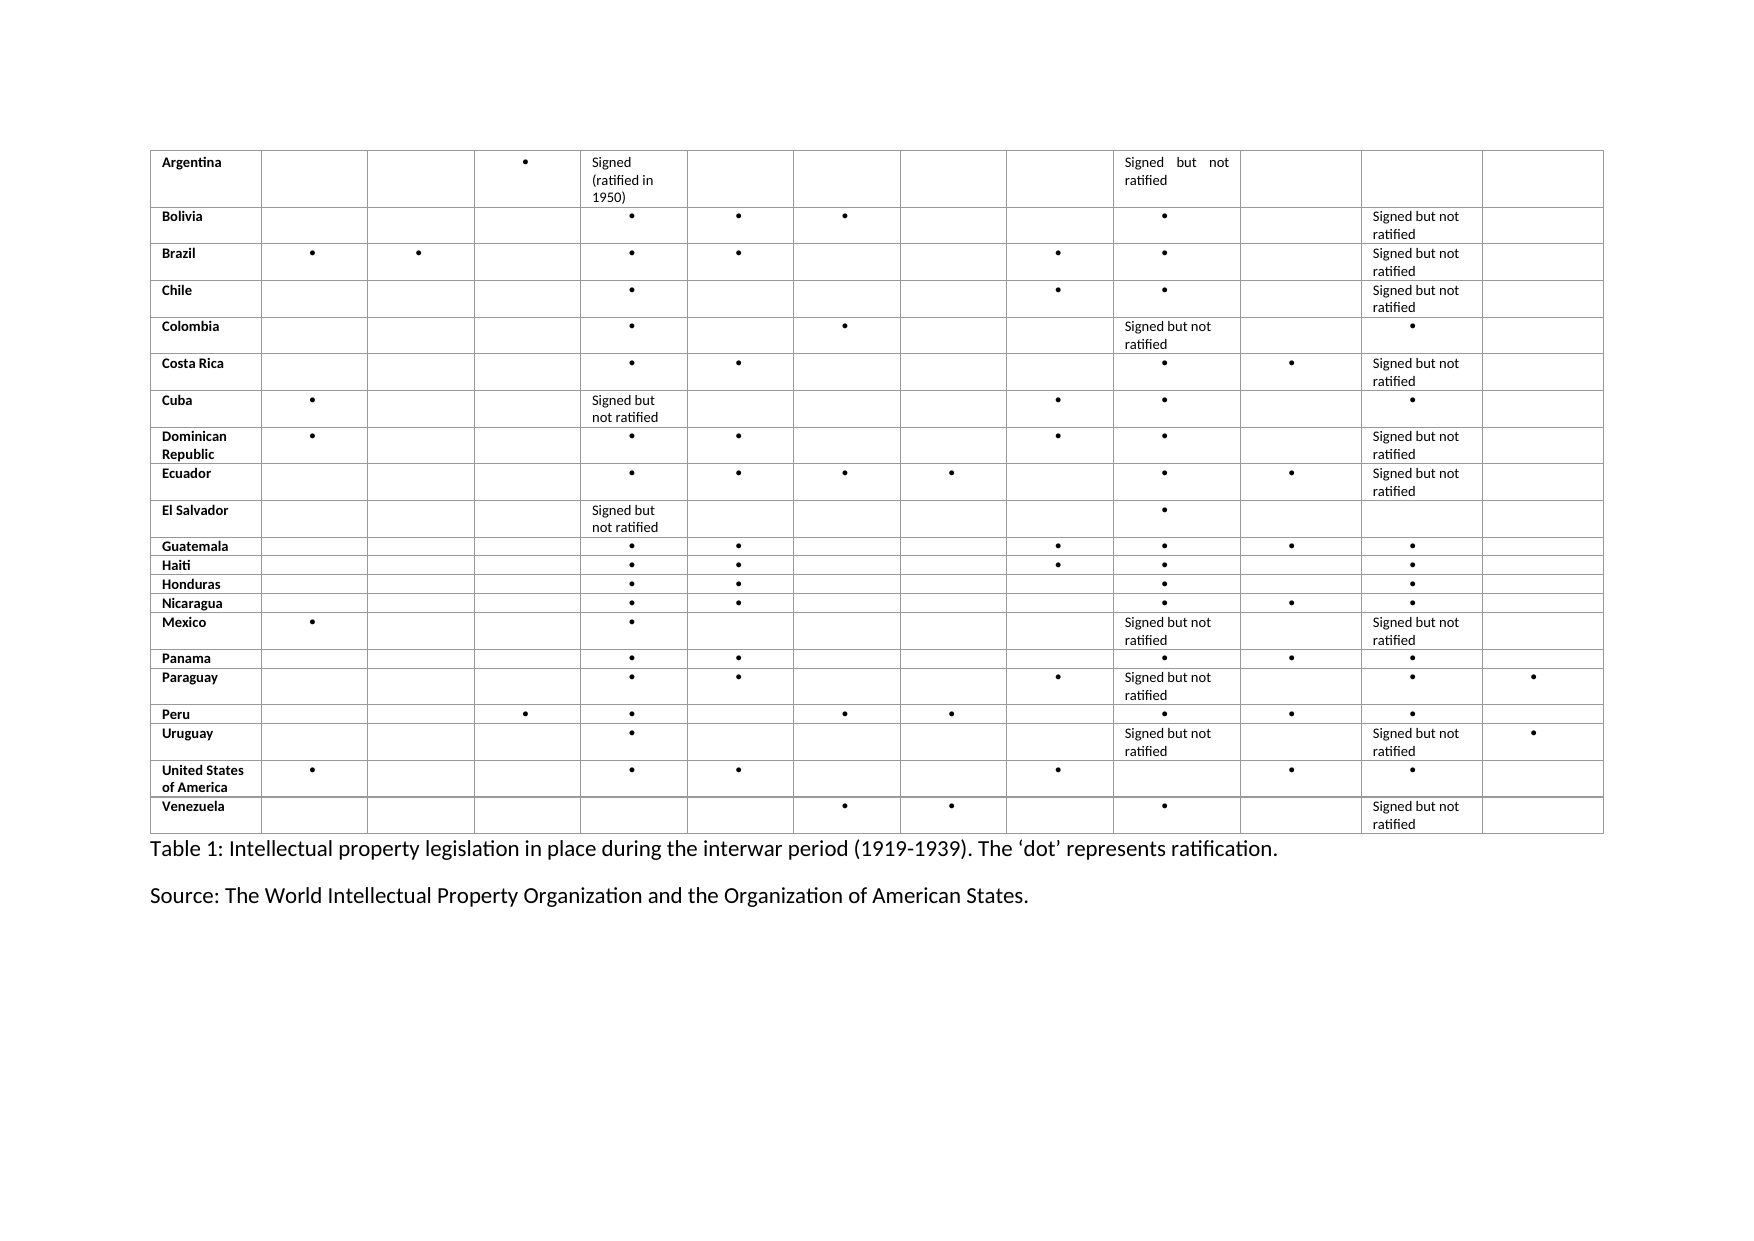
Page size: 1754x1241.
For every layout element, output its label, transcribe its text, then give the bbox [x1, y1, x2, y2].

table_cell [581, 428, 687, 463]
table_cell [262, 464, 367, 500]
table_cell [1241, 575, 1361, 593]
table_cell [688, 761, 793, 796]
table_cell [794, 151, 900, 207]
table_cell Dominican Republic [151, 428, 261, 463]
table_cell Bolivia [151, 208, 261, 243]
table_cell [1241, 705, 1361, 723]
table_cell [688, 705, 793, 723]
table_cell [368, 669, 474, 704]
table_cell Paraguay [151, 669, 261, 704]
table_cell Signed but not ratified [1362, 613, 1482, 649]
table_cell [1007, 244, 1113, 280]
table_cell [262, 208, 367, 243]
table_cell [262, 151, 367, 207]
table_cell [1483, 724, 1603, 760]
table_cell Signed but not ratified [1362, 208, 1482, 243]
table_cell [688, 575, 793, 593]
text Table 1: Intellectual property legislation in place during the interwar period (1919-1939). The ‘dot’ represents ratification. [150, 834, 1604, 862]
table_cell Signed but not ratified [1362, 428, 1482, 463]
table_cell [581, 669, 687, 704]
table_cell [475, 281, 580, 317]
table_cell [688, 428, 793, 463]
table_cell [262, 761, 367, 796]
table_cell [368, 464, 474, 500]
table_cell [1483, 798, 1603, 833]
table_cell [1007, 391, 1113, 427]
table_cell Mexico [151, 613, 261, 649]
table_cell Haiti [151, 556, 261, 574]
table_cell [1241, 354, 1361, 390]
table_cell [1362, 556, 1482, 574]
table_cell [475, 724, 580, 760]
table_cell [794, 464, 900, 500]
table_cell [475, 669, 580, 704]
table_cell [368, 151, 474, 207]
table_cell [1483, 354, 1603, 390]
table_cell [688, 318, 793, 353]
table_cell [581, 724, 687, 760]
table_cell [688, 244, 793, 280]
table_cell [581, 594, 687, 612]
table_cell Signed but not ratified [1114, 151, 1240, 207]
table_cell [1114, 281, 1240, 317]
table_cell [901, 650, 1006, 667]
table_cell [581, 705, 687, 723]
table_cell [688, 501, 793, 537]
table_cell [1483, 575, 1603, 593]
table_cell [475, 798, 580, 833]
text Source: The World Intellectual Property Organization and the Organization of American States. [150, 881, 1604, 909]
table_cell Costa Rica [151, 354, 261, 390]
table_cell [1241, 281, 1361, 317]
table_cell [262, 428, 367, 463]
table_cell [262, 538, 367, 555]
table_cell [262, 318, 367, 353]
table_cell [1483, 428, 1603, 463]
table_cell [368, 354, 474, 390]
table_cell [794, 761, 900, 796]
table_cell [1483, 594, 1603, 612]
table_cell [1241, 464, 1361, 500]
table_cell [1241, 208, 1361, 243]
table_cell [1241, 318, 1361, 353]
table_cell [1007, 650, 1113, 667]
table_cell [794, 669, 900, 704]
table_cell [368, 650, 474, 667]
table_cell Signed but not ratified [1362, 354, 1482, 390]
table_cell [475, 208, 580, 243]
table_cell [688, 281, 793, 317]
table_cell [581, 354, 687, 390]
table_cell [581, 281, 687, 317]
table_cell [581, 575, 687, 593]
table_cell [794, 501, 900, 537]
table_cell [262, 594, 367, 612]
table_cell Brazil [151, 244, 261, 280]
table_cell [1007, 354, 1113, 390]
table_cell [688, 613, 793, 649]
table_cell [1362, 650, 1482, 667]
table_cell [1007, 594, 1113, 612]
table_cell [1007, 798, 1113, 833]
table_cell [1241, 613, 1361, 649]
table_cell [368, 244, 474, 280]
table_cell [475, 650, 580, 667]
table_cell [368, 208, 474, 243]
table_cell [475, 391, 580, 427]
table_cell [1241, 244, 1361, 280]
table_cell [1007, 318, 1113, 353]
table_cell [475, 575, 580, 593]
table_cell [262, 501, 367, 537]
table_cell [1483, 281, 1603, 317]
table_cell [901, 798, 1006, 833]
table_cell [1241, 556, 1361, 574]
table_cell [581, 538, 687, 555]
table_cell [1483, 761, 1603, 796]
table_cell [1114, 538, 1240, 555]
table_cell [794, 244, 900, 280]
table_cell [581, 556, 687, 574]
table_cell [475, 151, 580, 207]
table_cell Signed but not ratified [1362, 724, 1482, 760]
table_cell Signed (ratified in 1950) [581, 151, 687, 207]
table_cell [794, 724, 900, 760]
table_cell Nicaragua [151, 594, 261, 612]
table_cell [262, 705, 367, 723]
table_cell El Salvador [151, 501, 261, 537]
table_cell [901, 724, 1006, 760]
table_cell [581, 244, 687, 280]
table_cell [1483, 391, 1603, 427]
table_cell [1362, 391, 1482, 427]
table_cell [368, 556, 474, 574]
table_cell [1114, 464, 1240, 500]
table_cell [475, 613, 580, 649]
table_cell [794, 318, 900, 353]
table_cell [262, 724, 367, 760]
table_cell [581, 613, 687, 649]
table_cell [1114, 354, 1240, 390]
table_cell [901, 761, 1006, 796]
table_cell [581, 650, 687, 667]
table_cell [901, 575, 1006, 593]
table_cell [475, 705, 580, 723]
table_cell [688, 464, 793, 500]
table_cell [1007, 208, 1113, 243]
table_cell [901, 538, 1006, 555]
table_cell [475, 556, 580, 574]
table_cell Signed but not ratified [1114, 724, 1240, 760]
table_cell [1483, 538, 1603, 555]
table_cell [1362, 575, 1482, 593]
table_cell [1241, 724, 1361, 760]
table_cell [1362, 151, 1482, 207]
table_cell [1114, 391, 1240, 427]
table_cell Signed but not ratified [1362, 244, 1482, 280]
table_cell [688, 594, 793, 612]
table_cell [1114, 428, 1240, 463]
table_cell [794, 538, 900, 555]
table_cell [1007, 669, 1113, 704]
table_cell [475, 594, 580, 612]
table_cell Signed but not ratified [1362, 281, 1482, 317]
table_cell [688, 208, 793, 243]
table_cell [1007, 761, 1113, 796]
table_cell [368, 281, 474, 317]
table_cell [262, 244, 367, 280]
table_cell [901, 464, 1006, 500]
table_cell [262, 798, 367, 833]
table_cell Colombia [151, 318, 261, 353]
table_cell [1362, 669, 1482, 704]
table_cell [1007, 613, 1113, 649]
table_cell [794, 594, 900, 612]
table_cell [688, 151, 793, 207]
table_cell [1114, 705, 1240, 723]
table_cell [475, 501, 580, 537]
table_cell [1483, 556, 1603, 574]
table_cell [368, 538, 474, 555]
table_cell [1007, 556, 1113, 574]
table_cell [794, 208, 900, 243]
table_cell Peru [151, 705, 261, 723]
table_cell [1362, 594, 1482, 612]
table_cell [901, 354, 1006, 390]
table_cell Signed but not ratified [1362, 798, 1482, 833]
table_cell [1483, 244, 1603, 280]
table_cell [1362, 501, 1482, 537]
table_cell [1114, 556, 1240, 574]
table_cell [368, 798, 474, 833]
table_cell [581, 318, 687, 353]
table_cell [1007, 575, 1113, 593]
table_cell [901, 428, 1006, 463]
table_cell Venezuela [151, 798, 261, 833]
table_cell [1241, 151, 1361, 207]
table_cell [794, 798, 900, 833]
table_cell [1007, 428, 1113, 463]
table_cell [262, 575, 367, 593]
table_cell [901, 501, 1006, 537]
table_cell [1362, 761, 1482, 796]
table_cell [581, 464, 687, 500]
table_cell [368, 428, 474, 463]
table_cell Uruguay [151, 724, 261, 760]
table_cell [262, 391, 367, 427]
table_cell [1483, 613, 1603, 649]
table_cell [1114, 501, 1240, 537]
table_cell Guatemala [151, 538, 261, 555]
table_cell [794, 354, 900, 390]
table_cell [475, 354, 580, 390]
table_cell [901, 208, 1006, 243]
table_cell [475, 318, 580, 353]
table_cell [901, 556, 1006, 574]
table_cell [688, 650, 793, 667]
table_cell Panama [151, 650, 261, 667]
table_cell [688, 354, 793, 390]
table_cell [475, 428, 580, 463]
table_cell [368, 501, 474, 537]
table_cell [475, 538, 580, 555]
table_cell [368, 761, 474, 796]
table_cell [368, 575, 474, 593]
table_cell [1114, 594, 1240, 612]
table_cell [688, 798, 793, 833]
table_cell [262, 556, 367, 574]
table_cell [794, 391, 900, 427]
table_cell [262, 281, 367, 317]
table_cell [1007, 538, 1113, 555]
table_cell [1483, 705, 1603, 723]
table_cell [1483, 501, 1603, 537]
table_cell [794, 281, 900, 317]
table_cell [1241, 650, 1361, 667]
table_cell [1241, 428, 1361, 463]
table_cell [1241, 761, 1361, 796]
table_cell [581, 798, 687, 833]
table_cell [1114, 761, 1240, 796]
table_cell [262, 669, 367, 704]
table_cell Cuba [151, 391, 261, 427]
table_cell [901, 705, 1006, 723]
table_cell [1483, 151, 1603, 207]
table_cell [901, 669, 1006, 704]
table_cell [901, 594, 1006, 612]
table_cell [901, 244, 1006, 280]
table_cell [262, 650, 367, 667]
table_cell [688, 391, 793, 427]
table_cell [368, 594, 474, 612]
table_cell [262, 354, 367, 390]
table_cell [794, 575, 900, 593]
table_cell [901, 318, 1006, 353]
table_cell [368, 724, 474, 760]
table_cell [688, 724, 793, 760]
table_cell United States of America [151, 761, 261, 796]
table_cell [1362, 318, 1482, 353]
table_cell [794, 428, 900, 463]
table_cell [794, 705, 900, 723]
table_cell [1007, 501, 1113, 537]
table_cell [581, 208, 687, 243]
table_cell [688, 556, 793, 574]
table_cell Signed but not ratified [581, 391, 687, 427]
table_cell [1241, 501, 1361, 537]
table_cell Signed but not ratified [1362, 464, 1482, 500]
table_cell [901, 281, 1006, 317]
table_cell [794, 650, 900, 667]
table_cell Signed but not ratified [1114, 613, 1240, 649]
table_cell [1007, 281, 1113, 317]
table_cell [1483, 669, 1603, 704]
table_cell [794, 613, 900, 649]
table_cell [475, 464, 580, 500]
table_cell Signed but not ratified [581, 501, 687, 537]
table_cell [688, 669, 793, 704]
table_cell Chile [151, 281, 261, 317]
table_cell [368, 613, 474, 649]
table_cell [368, 705, 474, 723]
table_cell [688, 538, 793, 555]
table_cell [1007, 705, 1113, 723]
table_cell [581, 761, 687, 796]
table_cell [1007, 724, 1113, 760]
table_cell [901, 391, 1006, 427]
table_cell [475, 244, 580, 280]
table_cell Honduras [151, 575, 261, 593]
table_cell [901, 151, 1006, 207]
table_cell [1114, 208, 1240, 243]
table_cell Signed but not ratified [1114, 669, 1240, 704]
table_cell [1241, 391, 1361, 427]
table_cell [1114, 650, 1240, 667]
table_cell [1483, 318, 1603, 353]
table_cell Signed but not ratified [1114, 318, 1240, 353]
table_cell Argentina [151, 151, 261, 207]
table_cell [1241, 594, 1361, 612]
table_cell [1241, 669, 1361, 704]
table_cell [901, 613, 1006, 649]
table_cell Ecuador [151, 464, 261, 500]
table_cell [1483, 650, 1603, 667]
table_cell [1007, 151, 1113, 207]
table_cell [1362, 705, 1482, 723]
table_cell [1007, 464, 1113, 500]
table_cell [475, 761, 580, 796]
table_cell [1483, 208, 1603, 243]
table_cell [1114, 244, 1240, 280]
table_cell [368, 318, 474, 353]
table_cell [262, 613, 367, 649]
table_cell [368, 391, 474, 427]
table_cell [1362, 538, 1482, 555]
table_cell [1241, 798, 1361, 833]
table_cell [1483, 464, 1603, 500]
table_cell [1114, 575, 1240, 593]
table_cell [1114, 798, 1240, 833]
table_cell [1241, 538, 1361, 555]
table_cell [794, 556, 900, 574]
